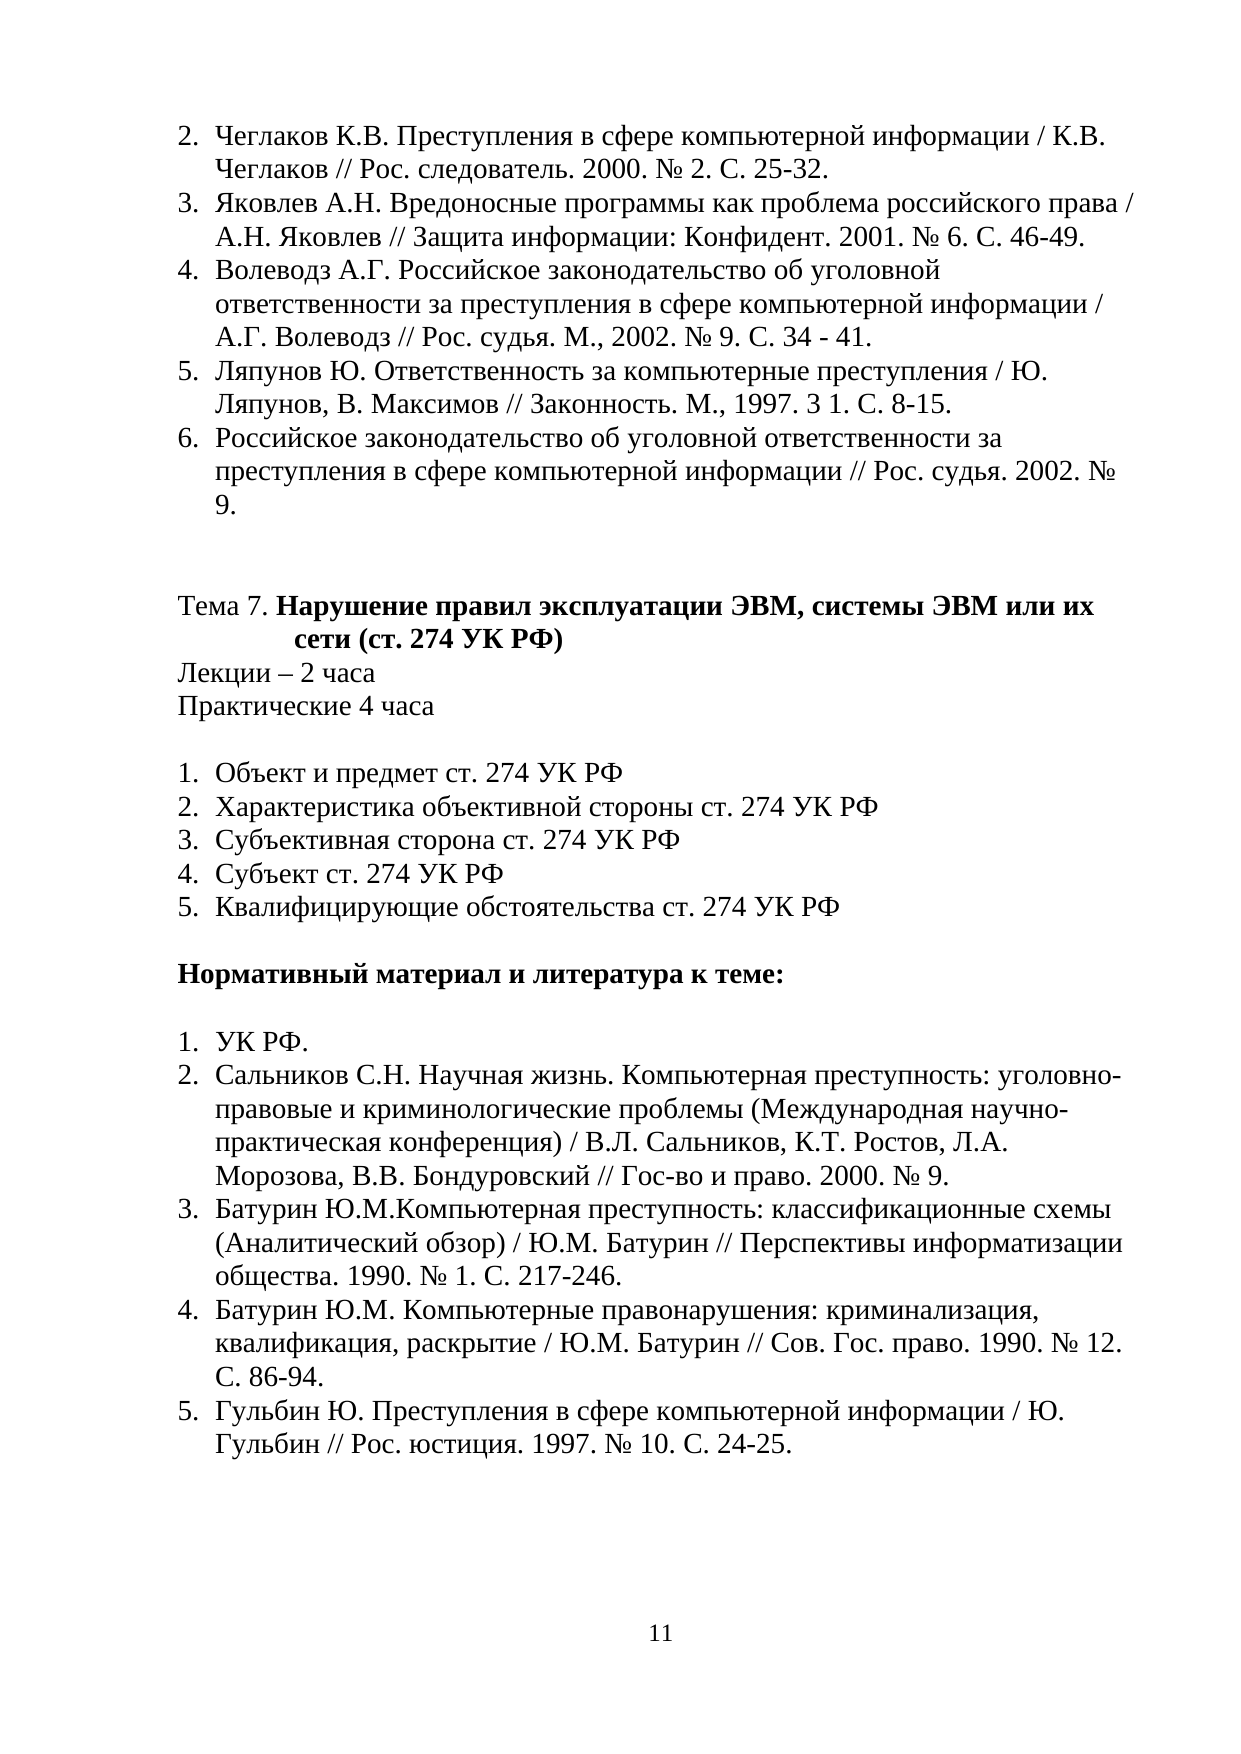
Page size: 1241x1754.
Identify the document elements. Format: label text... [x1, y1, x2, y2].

list Чеглаков К.В. Преступления в сфере компьютерной информации / К.В. Чеглаков // Рос. следователь. 2000. № 2. С. 25-32. [177, 118, 1144, 185]
list Субъективная сторона ст. 274 УК РФ [177, 822, 1144, 856]
text Тема 7. Нарушение правил эксплуатации ЭВМ, системы ЭВМ или их [177, 588, 1144, 621]
list Российское законодательство об уголовной ответственности за преступления в сфере компьютерной информации // Рос. судья. 2002. № 9. [177, 420, 1144, 521]
list Квалифицирующие обстоятельства ст. 274 УК РФ [177, 889, 1144, 923]
list Волеводз А.Г. Российское законодательство об уголовной ответственности за преступления в сфере компьютерной информации / А.Г. Волеводз // Рос. судья. М., 2002. № 9. С. 34 - 41. [177, 252, 1144, 353]
list Объект и предмет ст. 274 УК РФ [177, 755, 1144, 789]
text Лекции – 2 часа [177, 655, 1144, 688]
list Батурин Ю.М. Компьютерные правонарушения: криминализация, квалификация, раскрытие / Ю.М. Батурин // Сов. Гос. право. 1990. № 12. С. 86-94. [177, 1292, 1144, 1393]
text Нормативный материал и литература к теме: [177, 957, 1144, 990]
list Ляпунов Ю. Ответственность за компьютерные преступления / Ю. Ляпунов, В. Максимов // Законность. М., 1997. 3 1. С. 8-15. [177, 353, 1144, 420]
list УК РФ. [177, 1024, 1144, 1057]
list Батурин Ю.М.Компьютерная преступность: классификационные схемы (Аналитический обзор) / Ю.М. Батурин // Перспективы информатизации общества. 1990. № 1. С. 217-246. [177, 1191, 1144, 1292]
list Сальников С.Н. Научная жизнь. Компьютерная преступность: уголовно-правовые и криминологические проблемы (Международная научно-практическая конференция) / В.Л. Сальников, К.Т. Ростов, Л.А. Морозова, В.В. Бондуровский // Гос-во и право. 2000. № 9. [177, 1057, 1144, 1191]
list Характеристика объективной стороны ст. 274 УК РФ [177, 789, 1144, 822]
list Гульбин Ю. Преступления в сфере компьютерной информации / Ю. Гульбин // Рос. юстиция. 1997. № 10. С. 24-25. [177, 1393, 1144, 1460]
list Яковлев А.Н. Вредоносные программы как проблема российского права / А.Н. Яковлев // Защита информации: Конфидент. 2001. № 6. С. 46-49. [177, 185, 1144, 252]
list Субъект ст. 274 УК РФ [177, 856, 1144, 889]
text сети (ст. 274 УК РФ) [177, 621, 1144, 655]
text Практические 4 часа [177, 688, 1144, 722]
